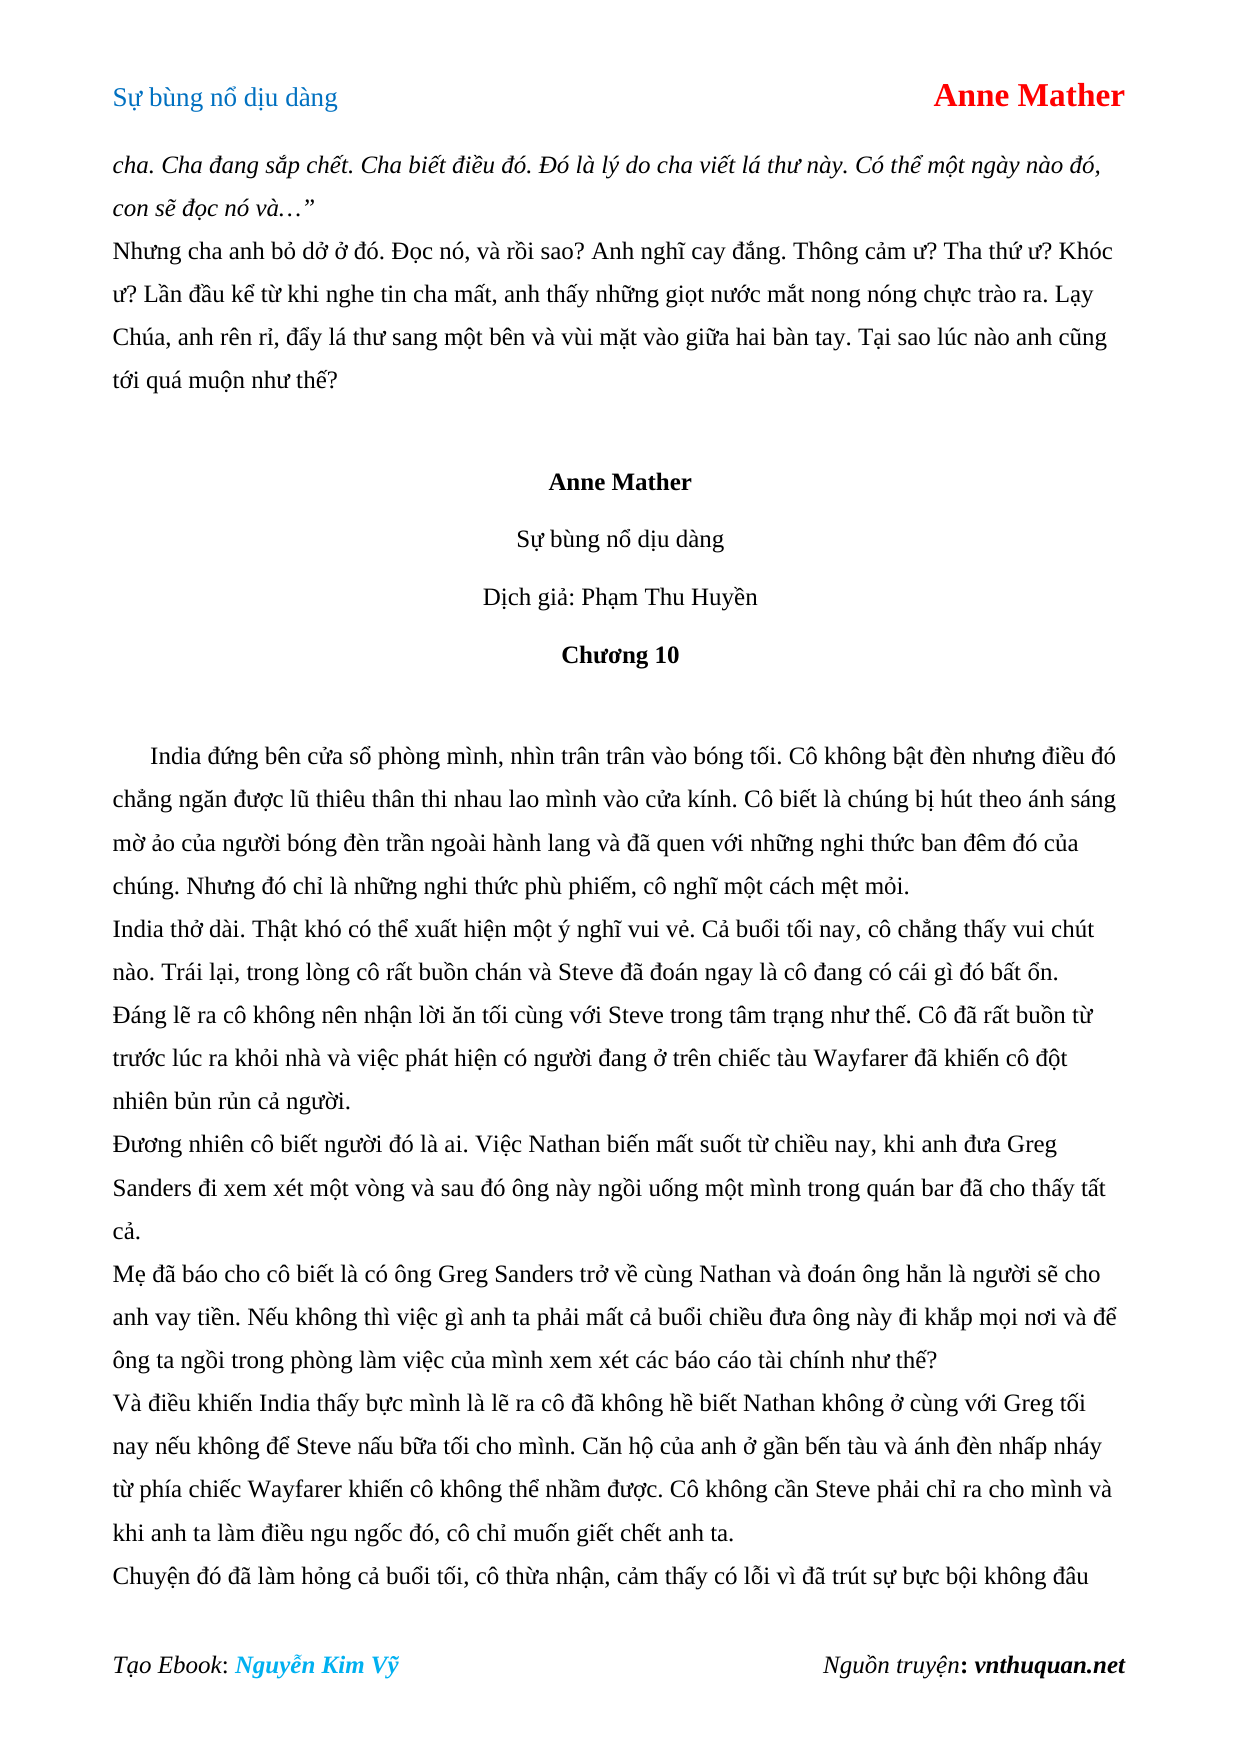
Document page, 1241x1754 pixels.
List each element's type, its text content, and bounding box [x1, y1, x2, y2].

text Sự bùng nổ dịu dàng [112, 524, 1128, 553]
text Chương 10 [112, 640, 1128, 669]
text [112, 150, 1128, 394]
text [112, 698, 1128, 1589]
text Dịch giả: Phạm Thu Huyền [112, 582, 1128, 611]
text Anne Mather [112, 467, 1128, 495]
